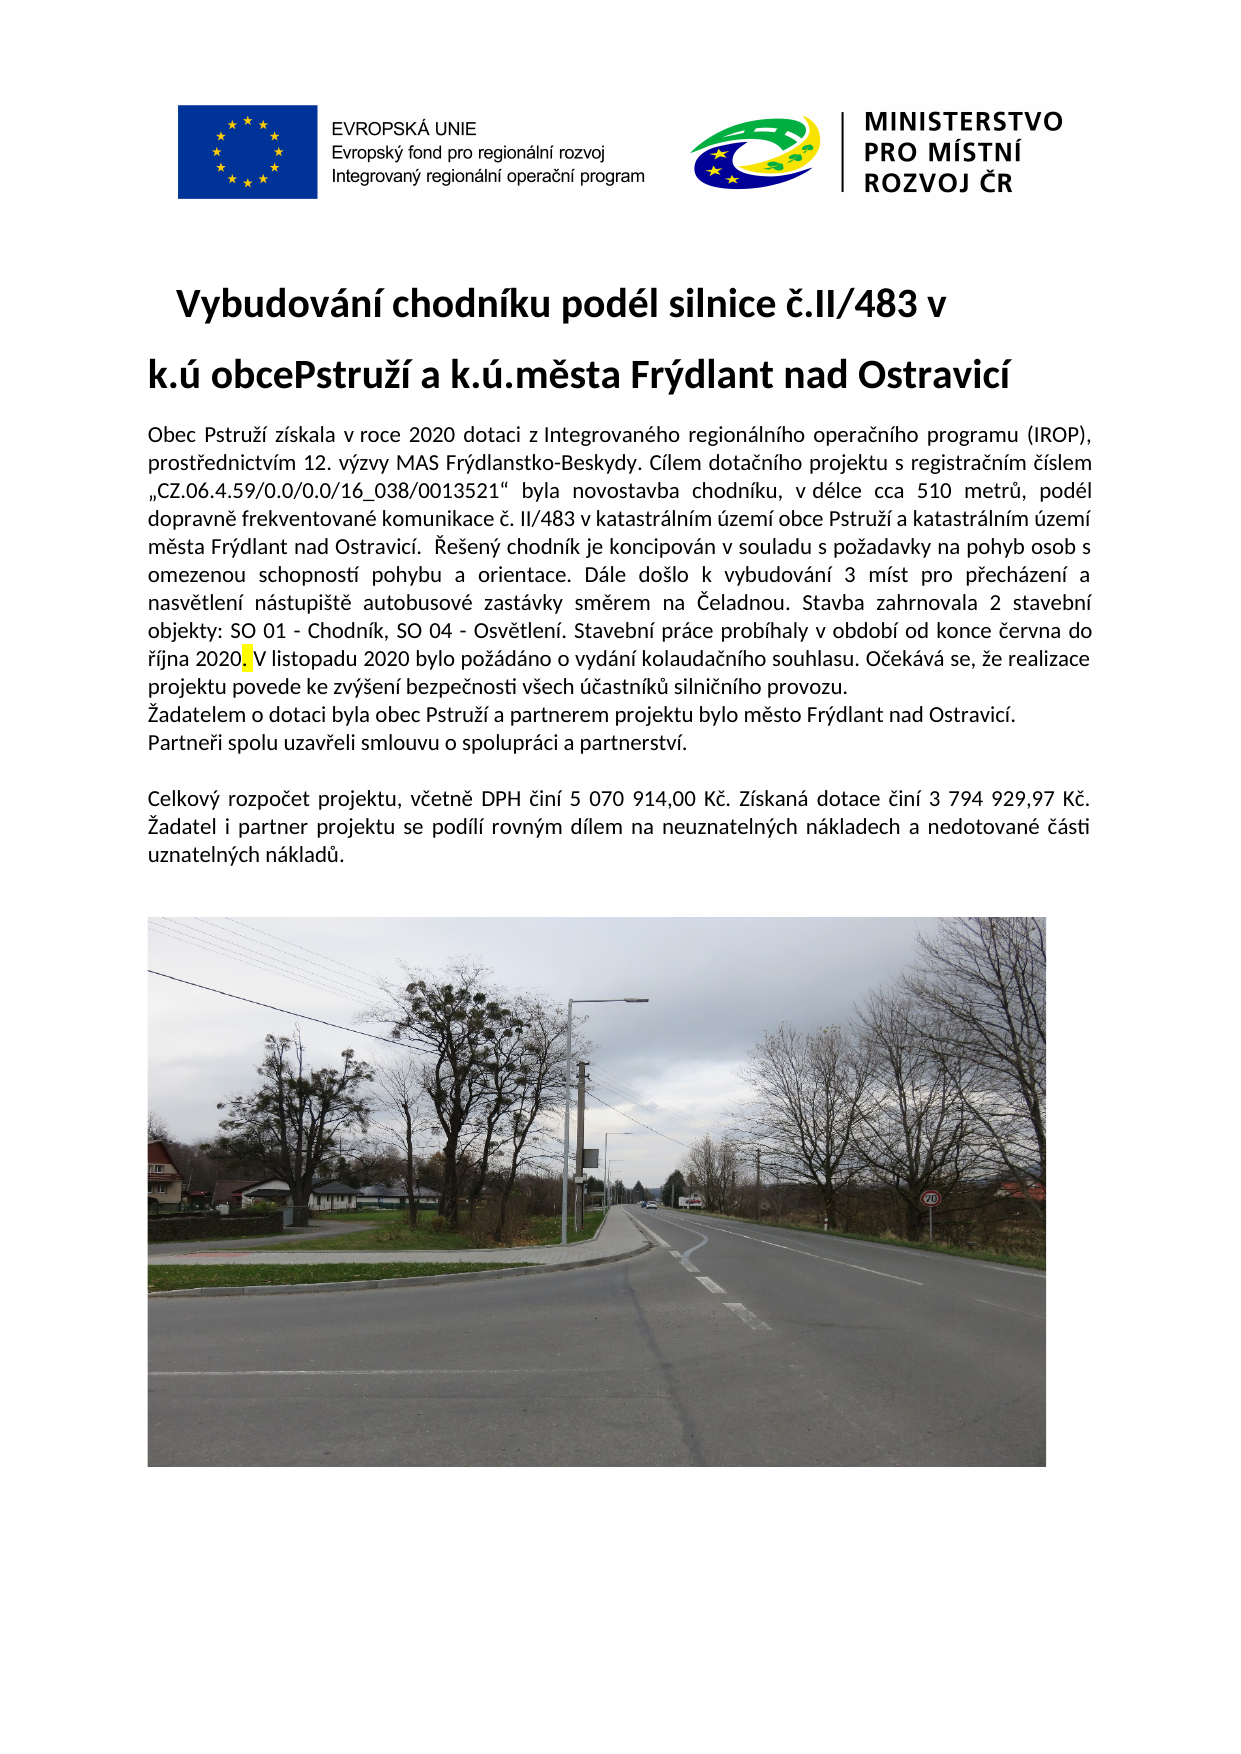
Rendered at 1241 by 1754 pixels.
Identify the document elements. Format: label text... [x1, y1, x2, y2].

text k.ú obcePstruží a k.ú.města Frýdlant nad Ostravicí [148, 348, 1093, 399]
text Celkový rozpočet projektu, včetně DPH činí 5 070 914,00 Kč. Získaná dotace činí 3 794 929,97 Kč. Žadatel i partner projektu se podílí rovným dílem na neuznatelných nákladech a nedotované části uznatelných nákladů. [148, 784, 1093, 868]
text Žadatelem o dotaci byla obec Pstruží a partnerem projektu bylo město Frýdlant nad Ostravicí. [148, 700, 1093, 728]
picture [147, 73, 1093, 230]
text Obec Pstruží získala v roce 2020 dotaci z Integrovaného regionálního operačního programu (IROP), prostřednictvím 12. výzvy MAS Frýdlanstko-Beskydy. Cílem dotačního projektu s registračním číslem „CZ.06.4.59/0.0/0.0/16_038/0013521“ byla novostavba chodníku, v délce cca 510 metrů, podél dopravně frekventované komunikace č. II/483 v katastrálním území obce Pstruží a katastrálním území města Frýdlant nad Ostravicí. Řešený chodník je koncipován v souladu s požadavky na pohyb osob s omezenou schopností pohybu a orientace. Dále došlo k vybudování 3 míst pro přecházení a nasvětlení nástupiště autobusové zastávky směrem na Čeladnou. Stavba zahrnovala 2 stavební objekty: SO 01 - Chodník, SO 04 - Osvětlení. Stavební práce probíhaly v období od konce června do října 2020. V listopadu 2020 bylo požádáno o vydání kolaudačního souhlasu. Očekává se, že realizace projektu povede ke zvýšení bezpečnosti všech účastníků silničního provozu. [148, 420, 1093, 700]
text Vybudování chodníku podél silnice č.II/483 v [148, 277, 1093, 327]
picture [147, 917, 1047, 1467]
text Partneři spolu uzavřeli smlouvu o spolupráci a partnerství. [148, 728, 1093, 756]
